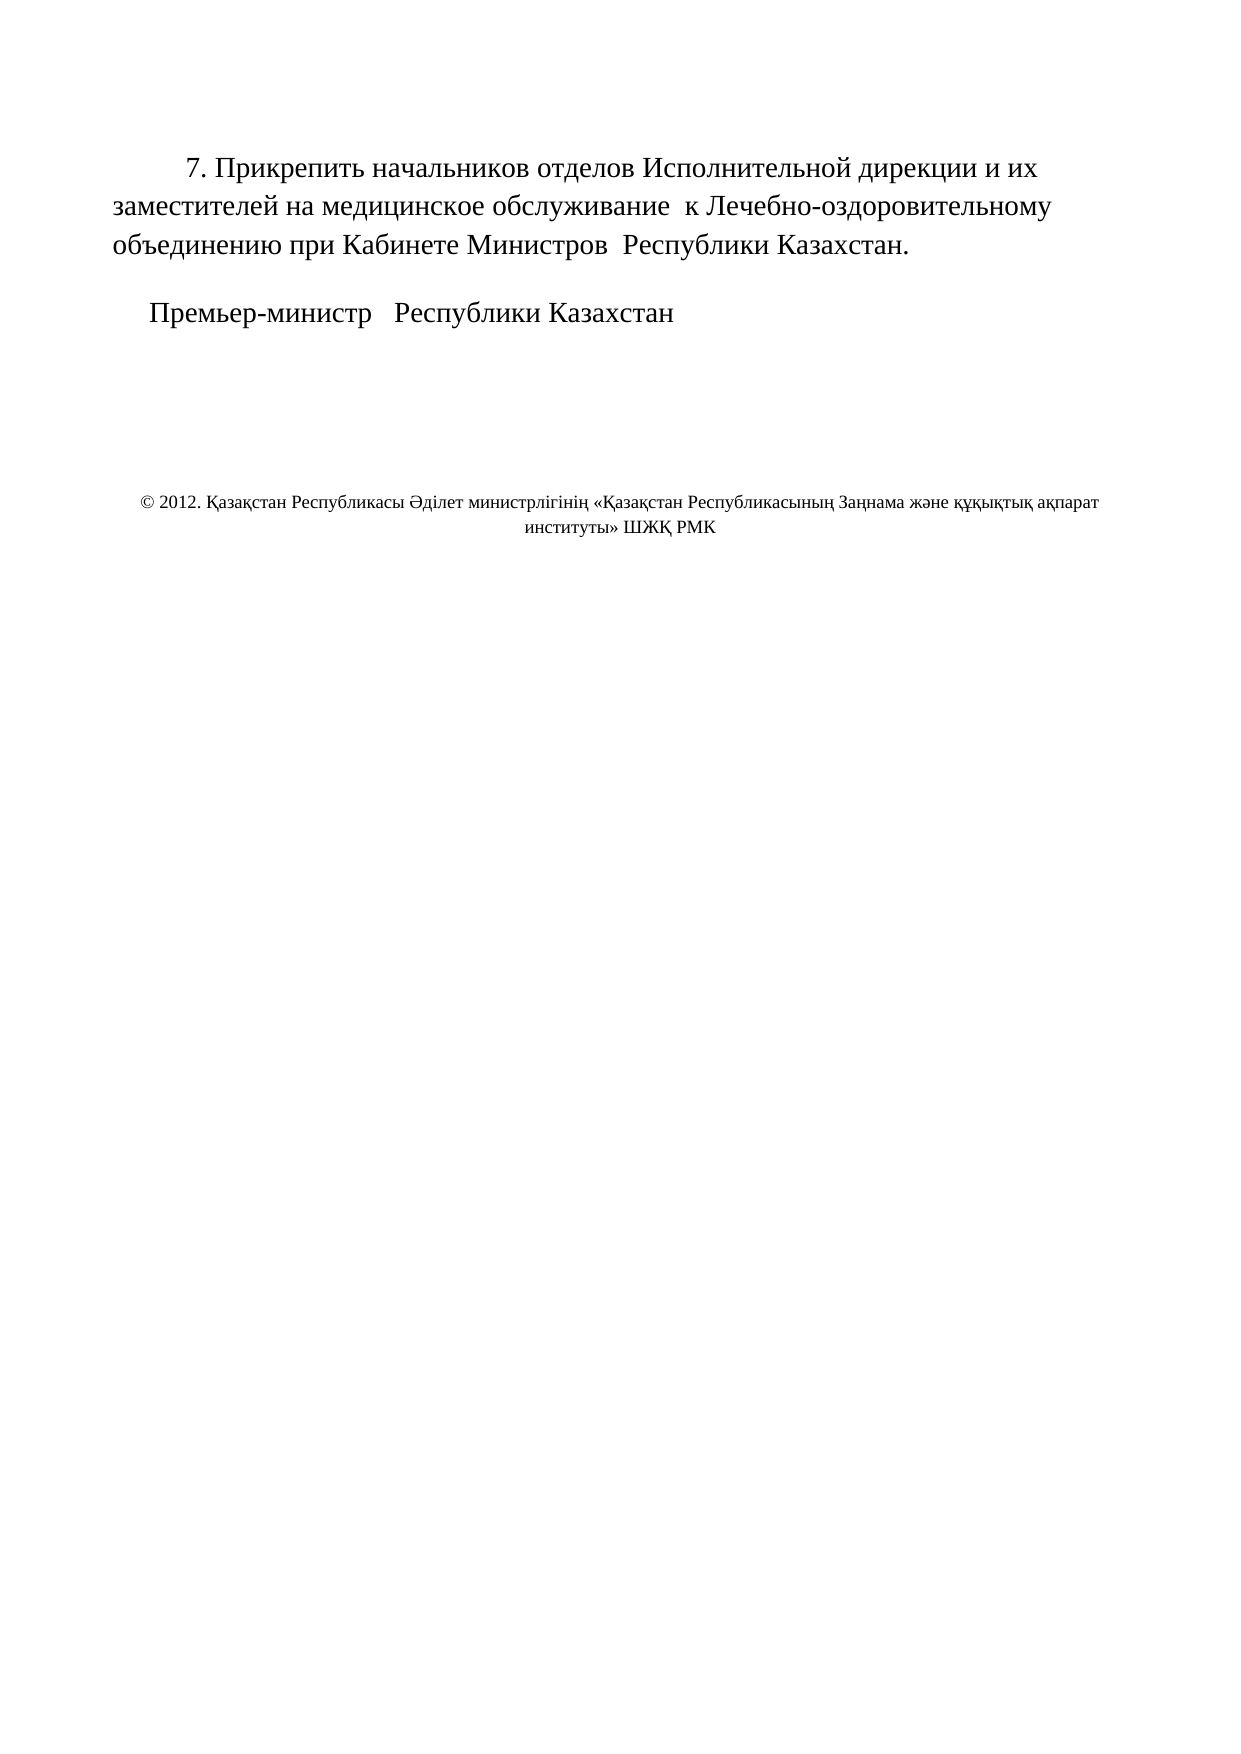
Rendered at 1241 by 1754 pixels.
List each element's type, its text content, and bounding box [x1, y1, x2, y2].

text © 2012. Қазақстан Республикасы Әділет министрлігінің «Қазақстан Республикасының Заңнама және құқықтық ақпарат институты» ШЖҚ РМК [112, 491, 1128, 538]
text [112, 150, 1128, 291]
text Премьер-министр Республики Казахстан [112, 295, 1128, 328]
